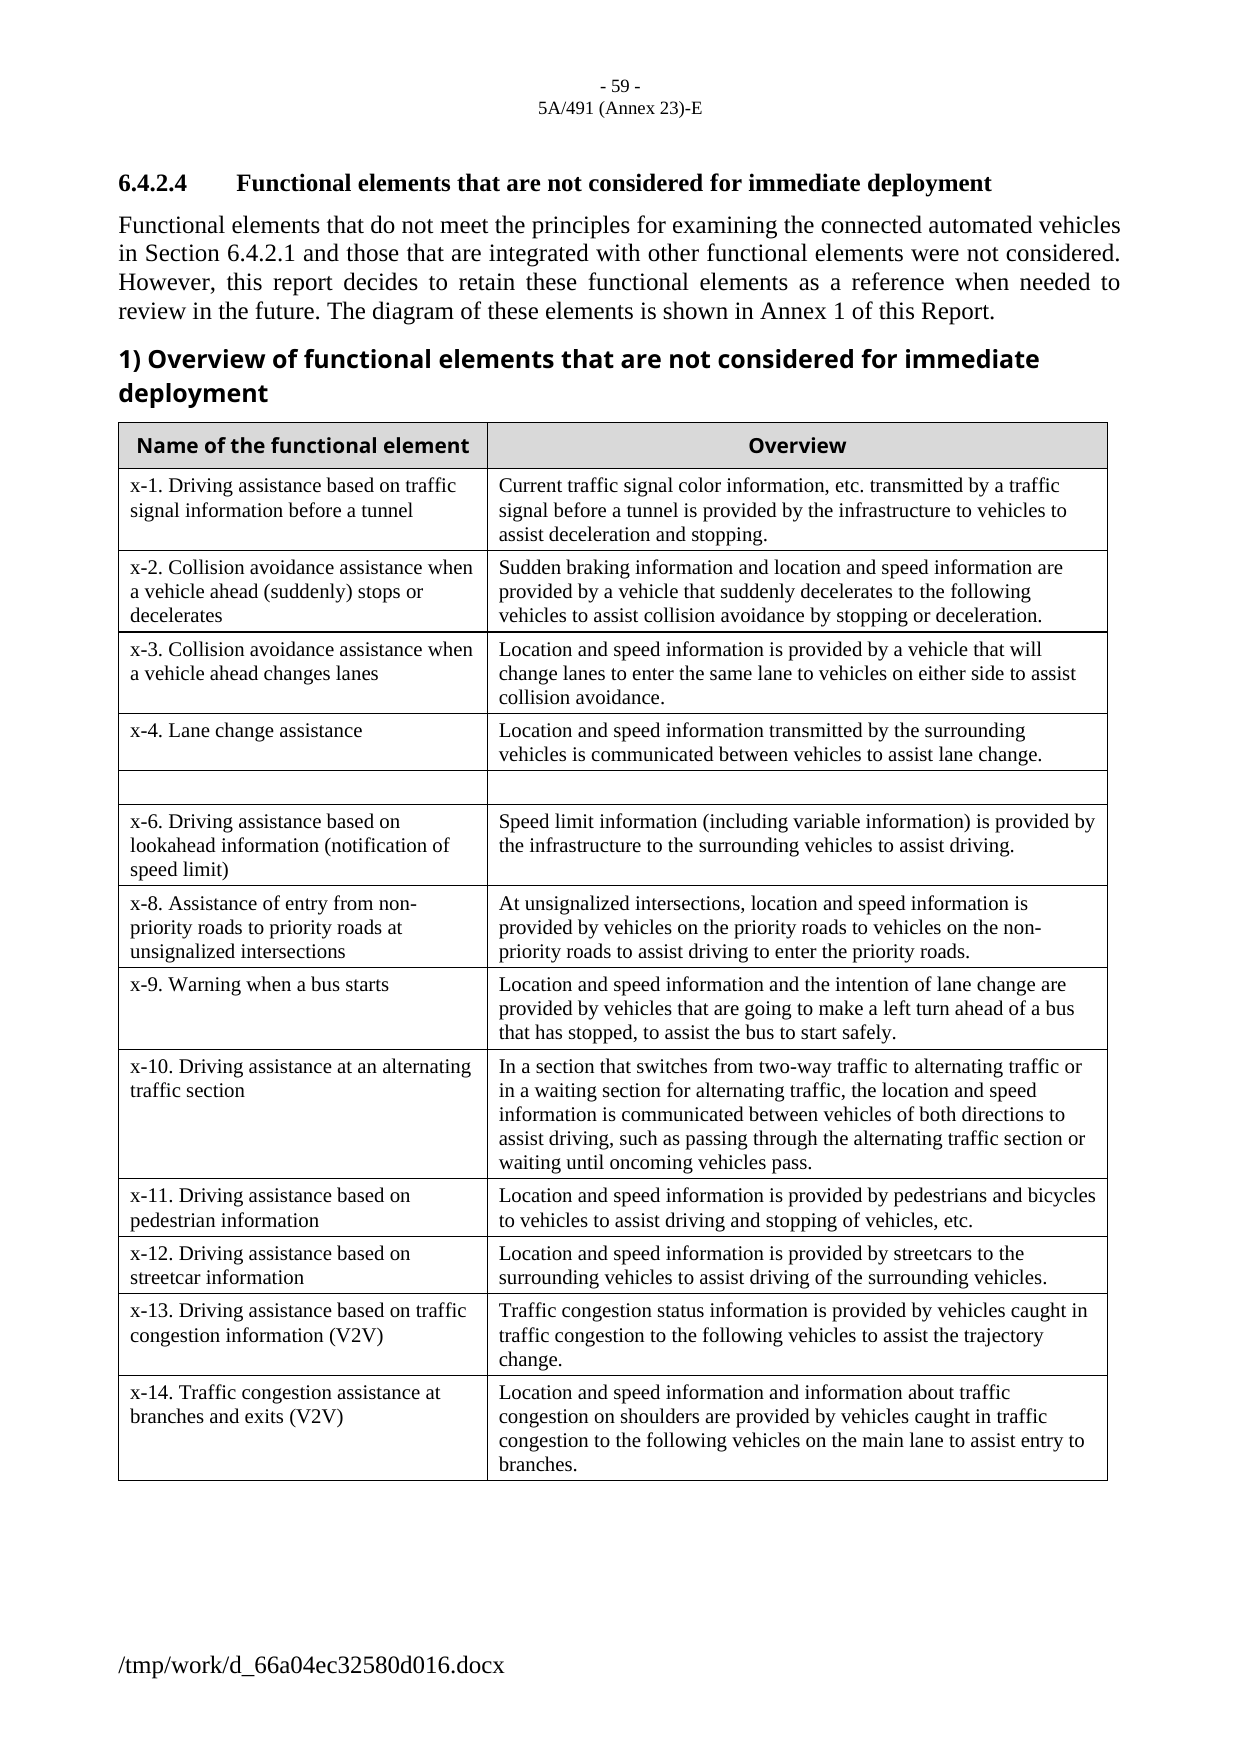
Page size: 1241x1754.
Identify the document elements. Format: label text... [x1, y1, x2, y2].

subtitle 6.4.2.4 Functional elements that are not considered for immediate deployment [118, 168, 1122, 197]
table_cell Speed limit information (including variable information) is provided by the infrastructure to the surrounding vehicles to assist driving. [488, 805, 1107, 885]
table_cell [488, 771, 1107, 804]
table_cell Traffic congestion status information is provided by vehicles caught in traffic congestion to the following vehicles to assist the trajectory change. [488, 1294, 1107, 1375]
table_cell Location and speed information is provided by pedestrians and bicycles to vehicles to assist driving and stopping of vehicles, etc. [488, 1179, 1107, 1236]
table_cell At unsignalized intersections, location and speed information is provided by vehicles on the priority roads to vehicles on the non-priority roads to assist driving to enter the priority roads. [488, 886, 1107, 967]
table_cell In a section that switches from two-way traffic to alternating traffic or in a waiting section for alternating traffic, the location and speed information is communicated between vehicles of both directions to assist driving, such as passing through the alternating traffic section or waiting until oncoming vehicles pass. [488, 1050, 1107, 1178]
table_cell Location and speed information is provided by streetcars to the surrounding vehicles to assist driving of the surrounding vehicles. [488, 1237, 1107, 1293]
table_cell x-9. Warning when a bus starts [119, 968, 487, 1048]
table_cell x-11. Driving assistance based on pedestrian information [119, 1179, 487, 1236]
table_cell x-10. Driving assistance at an alternating traffic section [119, 1050, 487, 1178]
table_cell x-6. Driving assistance based on lookahead information (notification of speed limit) [119, 805, 487, 885]
table_cell Location and speed information and information about traffic congestion on shoulders are provided by vehicles caught in traffic congestion to the following vehicles on the main lane to assist entry to branches. [488, 1376, 1107, 1480]
table_header Overview [488, 423, 1107, 468]
subtitle 1) Overview of functional elements that are not considered for immediate deployment [118, 341, 1122, 409]
table_cell x-12. Driving assistance based on streetcar information [119, 1237, 487, 1293]
table_cell x-8. Assistance of entry from non-priority roads to priority roads at unsignalized intersections [119, 886, 487, 967]
table_cell Current traffic signal color information, etc. transmitted by a traffic signal before a tunnel is provided by the infrastructure to vehicles to assist deceleration and stopping. [488, 469, 1107, 550]
table_header Name of the functional element [119, 423, 487, 468]
table_cell x-4. Lane change assistance [119, 714, 487, 770]
table_cell Location and speed information is provided by a vehicle that will change lanes to enter the same lane to vehicles on either side to assist collision avoidance. [488, 633, 1107, 713]
table_cell x-1. Driving assistance based on traffic signal information before a tunnel [119, 469, 487, 550]
table_cell [119, 771, 487, 804]
table_cell x-3. Collision avoidance assistance when a vehicle ahead changes lanes [119, 633, 487, 713]
table_cell Sudden braking information and location and speed information are provided by a vehicle that suddenly decelerates to the following vehicles to assist collision avoidance by stopping or deceleration. [488, 551, 1107, 631]
table_cell x-13. Driving assistance based on traffic congestion information (V2V) [119, 1294, 487, 1375]
table_cell x-14. Traffic congestion assistance at branches and exits (V2V) [119, 1376, 487, 1480]
table_cell x-2. Collision avoidance assistance when a vehicle ahead (suddenly) stops or decelerates [119, 551, 487, 631]
table_cell Location and speed information transmitted by the surrounding vehicles is communicated between vehicles to assist lane change. [488, 714, 1107, 770]
table_cell Location and speed information and the intention of lane change are provided by vehicles that are going to make a left turn ahead of a bus that has stopped, to assist the bus to start safely. [488, 968, 1107, 1048]
text Functional elements that do not meet the principles for examining the connected automated vehicles in Section 6.4.2.1 and those that are integrated with other functional elements were not considered. However, this report decides to retain these functional elements as a reference when needed to review in the future. The diagram of these elements is shown in Annex 1 of this Report. [118, 210, 1122, 325]
